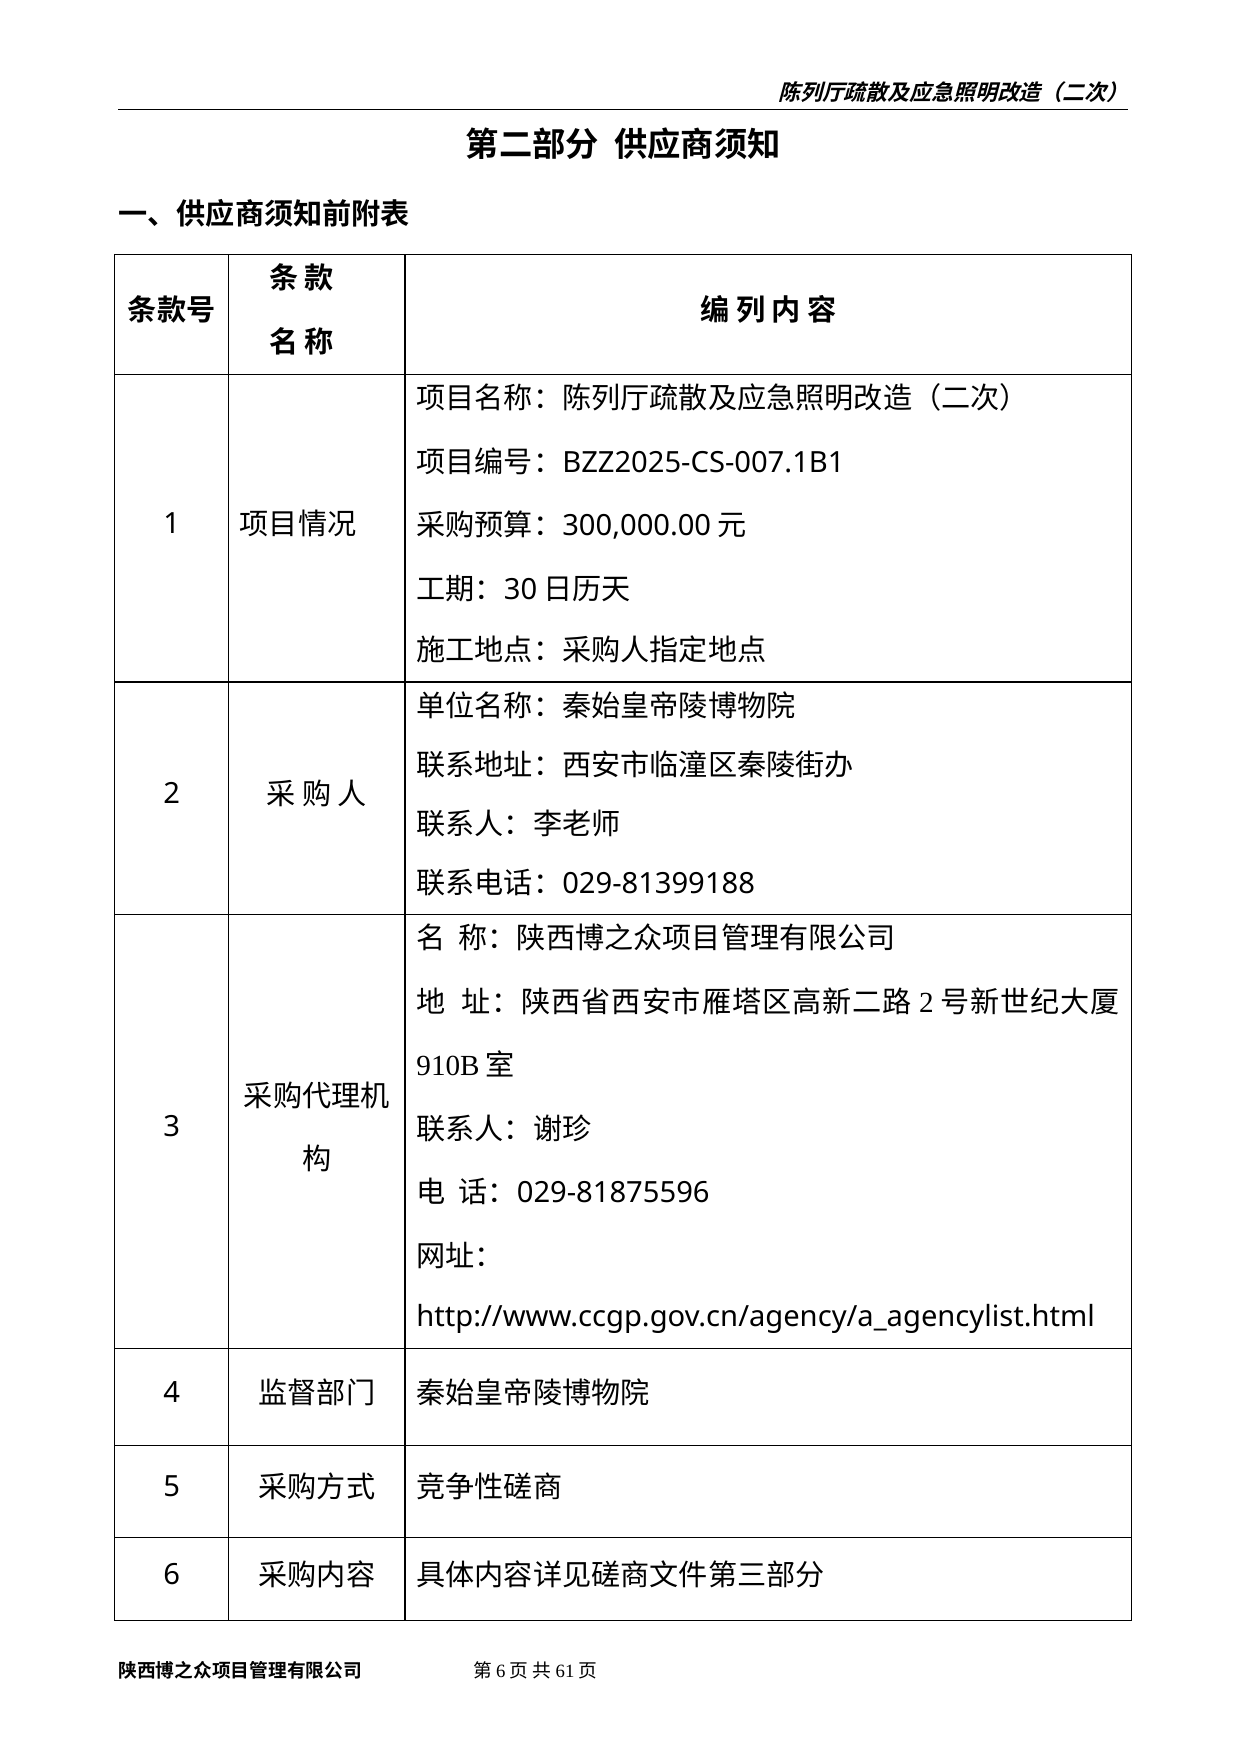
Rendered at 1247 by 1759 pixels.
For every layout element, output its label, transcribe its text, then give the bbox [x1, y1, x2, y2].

table_cell 4 [115, 1349, 228, 1445]
table_header 条 款 名 称 [229, 255, 404, 374]
table_cell 5 [115, 1446, 228, 1537]
table_cell 采 购 人 [229, 683, 404, 914]
table_cell 3 [115, 915, 228, 1348]
table_cell 名 称：陕西博之众项目管理有限公司 地 址：陕西省西安市雁塔区高新二路2号新世纪大厦910B室 联系人：谢珍 电 话：029-81875596 网址： http://www.ccgp.gov.cn/agency/a_agencylist.html [406, 915, 1131, 1348]
table_cell 监督部门 [229, 1349, 404, 1445]
table_cell 竞争性磋商 [406, 1446, 1131, 1537]
table_cell 具体内容详见磋商文件第三部分 [406, 1538, 1131, 1620]
table_cell 采购内容 [229, 1538, 404, 1620]
table_header 编 列 内 容 [406, 255, 1131, 374]
table_cell 项目情况 [229, 375, 404, 681]
table_cell 秦始皇帝陵博物院 [406, 1349, 1131, 1445]
table_cell 单位名称：秦始皇帝陵博物院 联系地址：西安市临潼区秦陵街办 联系人：李老师 联系电话：029-81399188 [406, 683, 1131, 914]
table_header 条款号 [115, 255, 228, 374]
table_cell 1 [115, 375, 228, 681]
table_cell 项目名称：陈列厅疏散及应急照明改造（二次） 项目编号：BZZ2025-CS-007.1B1 采购预算：300,000.00元 工期：30日历天 施工地点：采购人指定地点 [406, 375, 1131, 681]
table_cell 采购代理机构 [229, 915, 404, 1348]
table_cell 2 [115, 683, 228, 914]
table_cell 6 [115, 1538, 228, 1620]
text 一、供应商须知前附表 [118, 190, 1128, 233]
table_cell 采购方式 [229, 1446, 404, 1537]
text 第二部分 供应商须知 [118, 118, 1128, 166]
